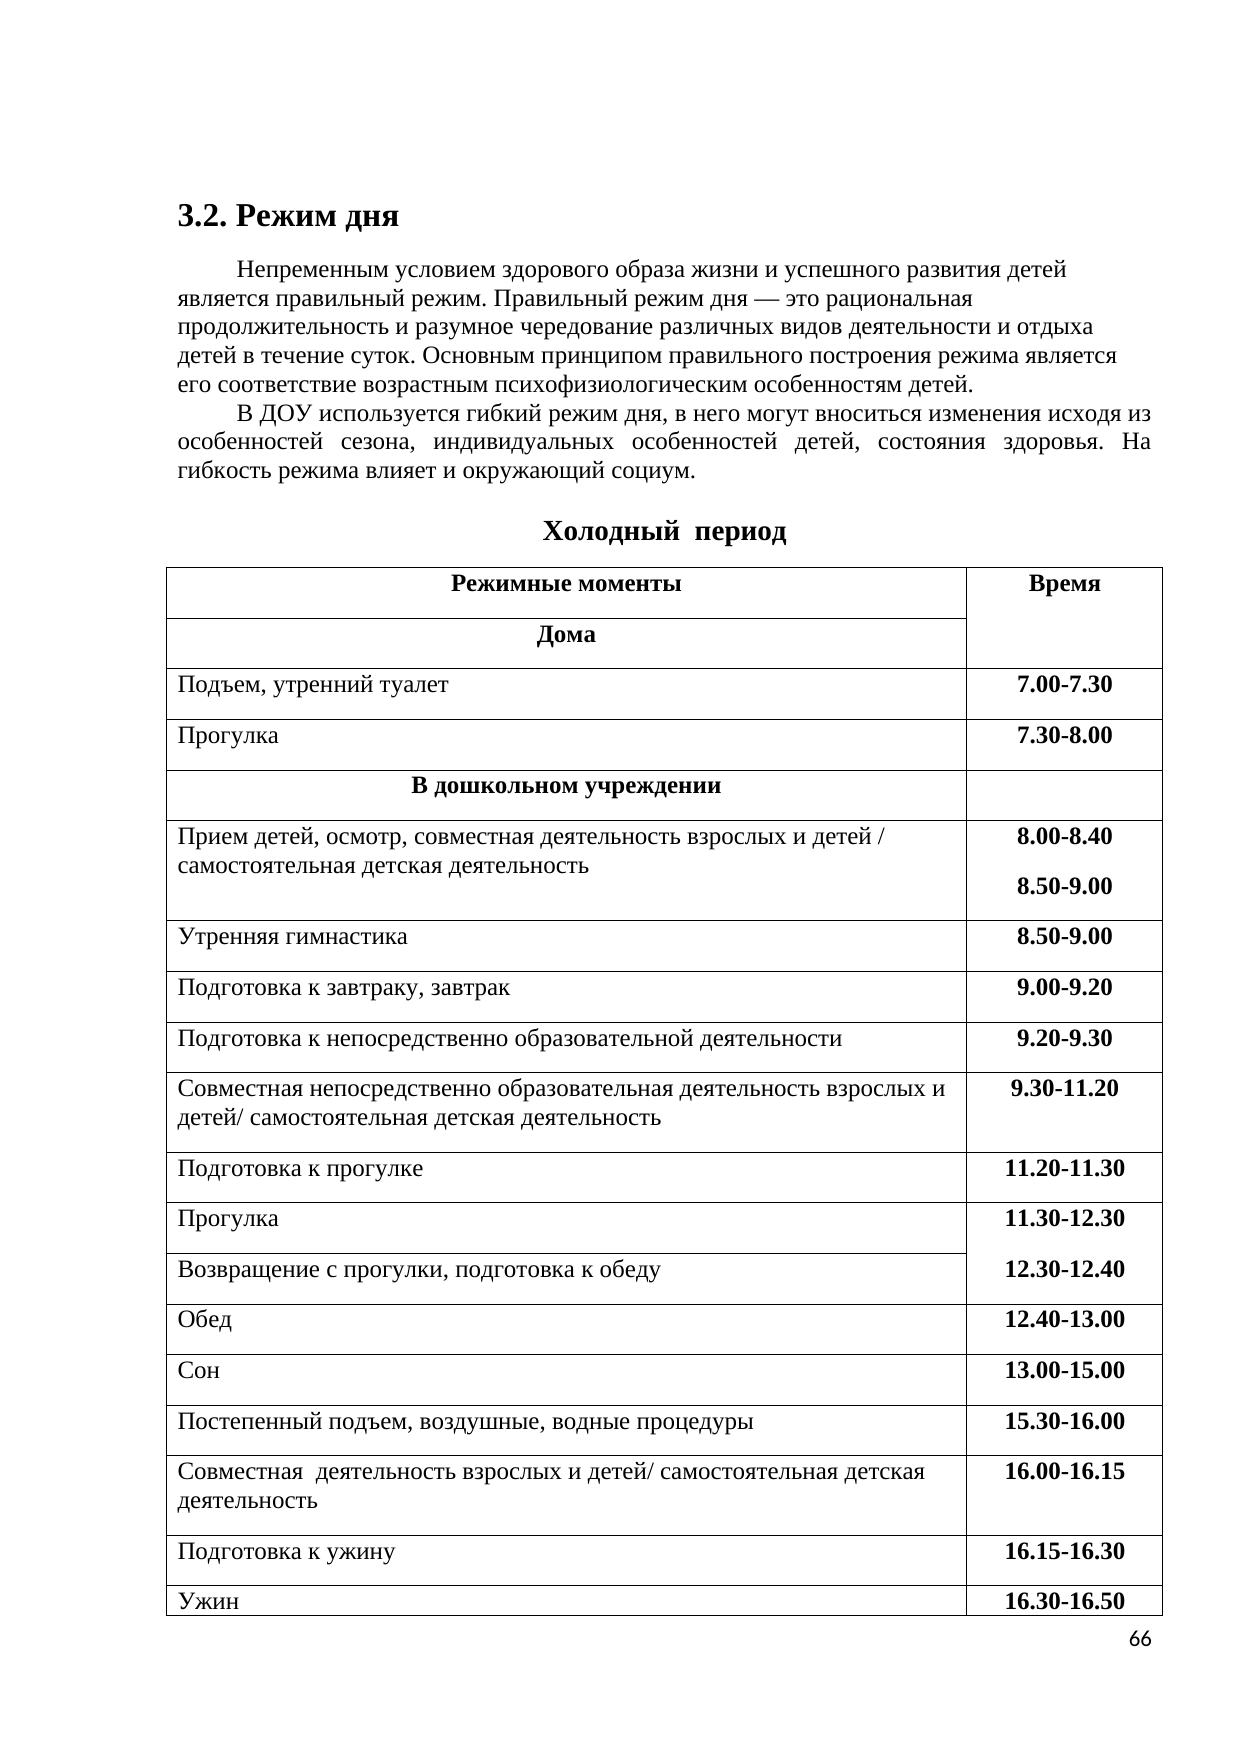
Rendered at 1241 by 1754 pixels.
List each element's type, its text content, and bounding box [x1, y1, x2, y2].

table_cell Подготовка к ужину [167, 1536, 966, 1585]
list 3.2. Режим дня [177, 195, 1152, 233]
table_cell Сон [167, 1355, 966, 1405]
table_header Режимные моменты [167, 568, 966, 618]
table_cell 16.00-16.15 [967, 1456, 1162, 1535]
table_cell Прием детей, осмотр, совместная деятельность взрослых и детей / самостоятельная детская деятельность [167, 821, 966, 920]
table_cell Прогулка [167, 720, 966, 769]
table_cell Подготовка к завтраку, завтрак [167, 972, 966, 1022]
table_cell Подъем, утренний туалет [167, 669, 966, 719]
table_cell Совместная непосредственно образовательная деятельность взрослых и детей/ самостоятельная детская деятельность [167, 1073, 966, 1152]
table_cell [967, 771, 1162, 820]
table_cell 8.50-9.00 [967, 921, 1162, 971]
table_header Время [967, 568, 1162, 668]
table_cell 12.30-12.40 [967, 1253, 1162, 1303]
table_cell Прогулка [167, 1203, 966, 1253]
table_cell 9.20-9.30 [967, 1023, 1162, 1072]
table_cell 8.00-8.40 8.50-9.00 [967, 821, 1162, 920]
table_cell 9.30-11.20 [967, 1073, 1162, 1152]
table_cell Ужин [167, 1586, 966, 1615]
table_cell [167, 1456, 966, 1535]
table_cell 16.30-16.50 [967, 1586, 1162, 1615]
table_cell 15.30-16.00 [967, 1406, 1162, 1455]
table_cell В дошкольном учреждении [167, 771, 966, 820]
table_cell 7.30-8.00 [967, 720, 1162, 769]
text Холодный период [177, 513, 1152, 546]
table_cell Подготовка к прогулке [167, 1153, 966, 1202]
table_cell 13.00-15.00 [967, 1355, 1162, 1405]
table_cell Утренняя гимнастика [167, 921, 966, 971]
table_cell 16.15-16.30 [967, 1536, 1162, 1585]
table_cell Возвращение с прогулки, подготовка к обеду [167, 1254, 966, 1303]
table_cell Подготовка к непосредственно образовательной деятельности [167, 1023, 966, 1072]
text В ДОУ используется гибкий режим дня, в него могут вноситься изменения исходя из особенностей сезона, индивидуальных особенностей детей, состояния здоровья. На гибкость режима влияет и окружающий социум. [177, 398, 1152, 484]
table_cell 12.40-13.00 [967, 1305, 1162, 1354]
table_cell Постепенный подъем, воздушные, водные процедуры [167, 1406, 966, 1455]
table_cell 7.00-7.30 [967, 669, 1162, 719]
table_cell 11.30-12.30 [967, 1203, 1162, 1253]
table_cell 9.00-9.20 [967, 972, 1162, 1022]
table_cell Дома [167, 619, 966, 668]
table_cell 11.20-11.30 [967, 1153, 1162, 1202]
table_cell Обед [167, 1305, 966, 1354]
text Непременным условием здорового образа жизни и успешного развития детей является правильный режим. Правильный режим дня — это рациональная продолжительность и разумное чередование различных видов деятельности и отдыха детей в течение суток. Основным принципом правильного построения режима является его соответствие возрастным психофизиологическим особенностям детей. [177, 254, 1152, 398]
